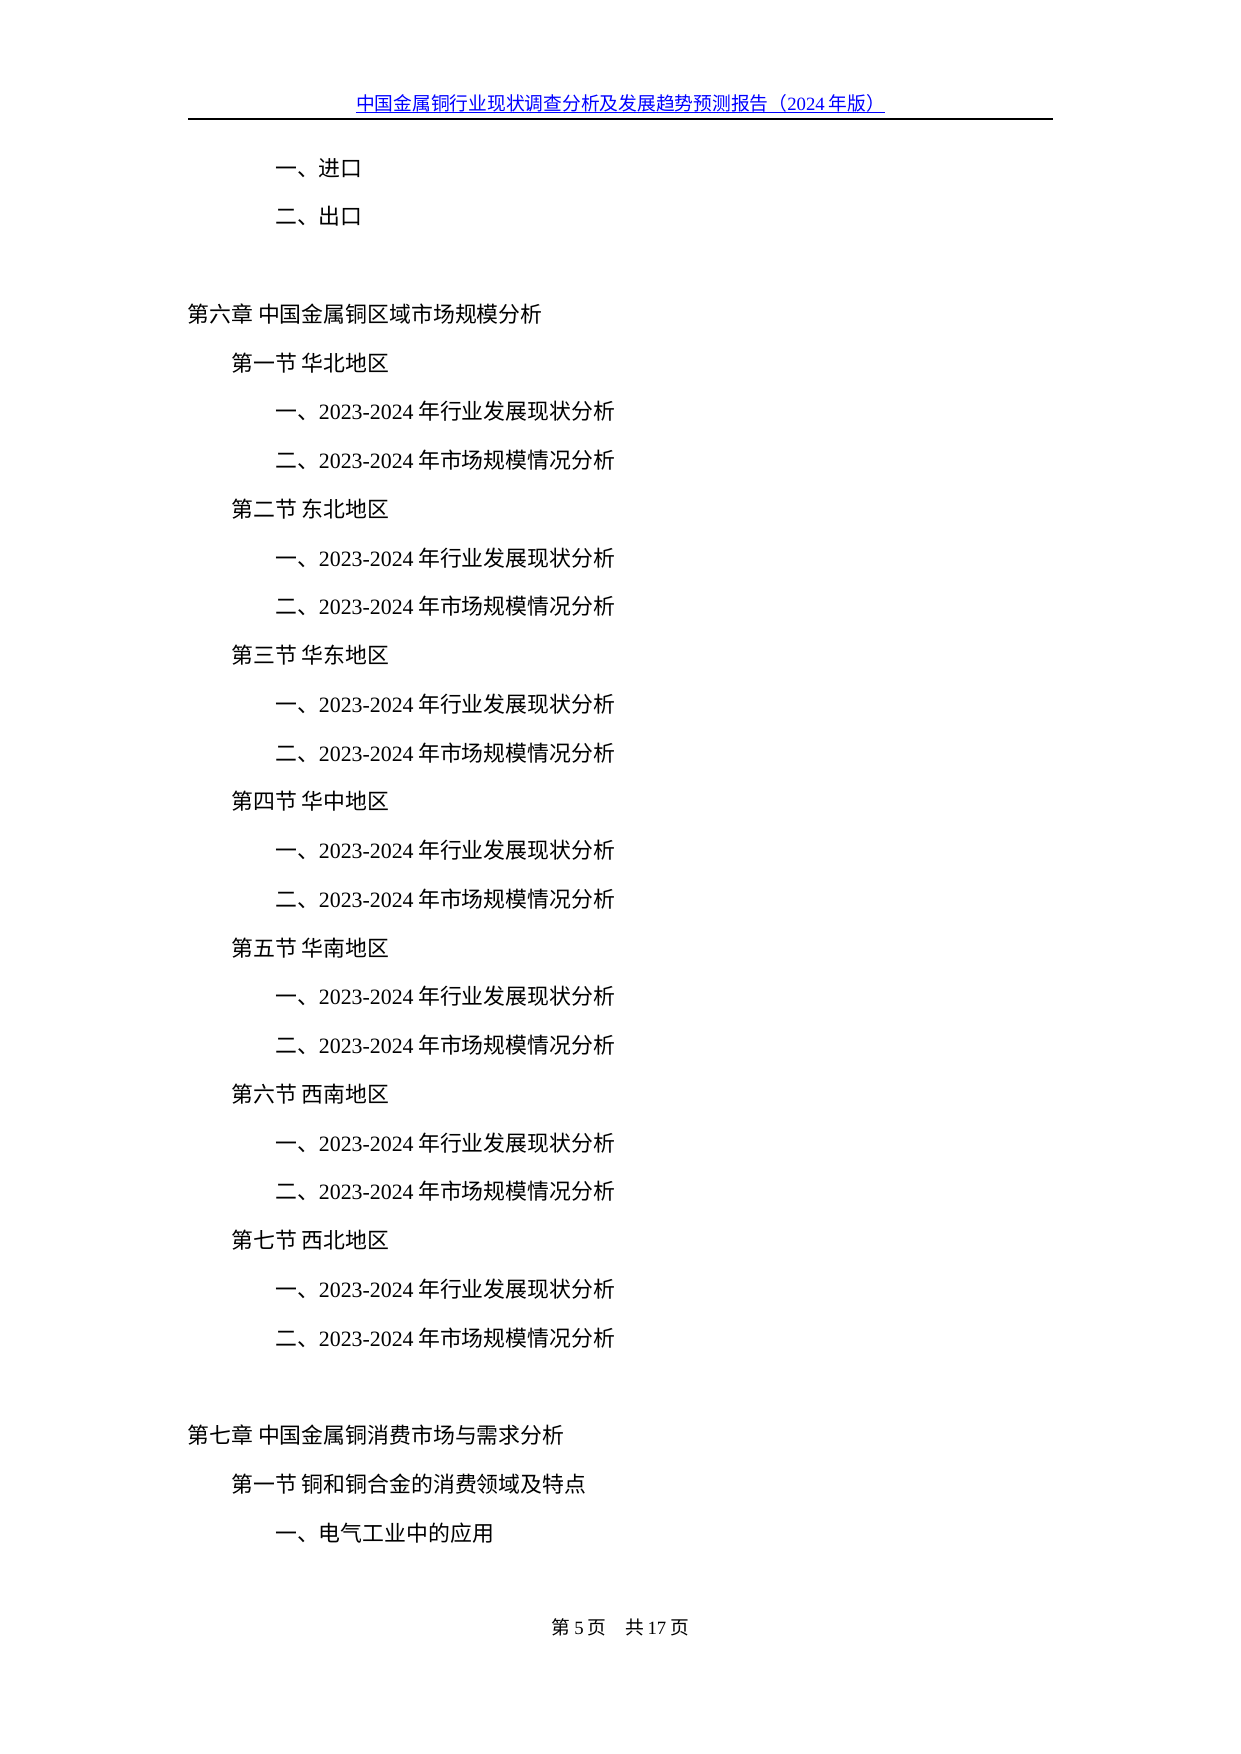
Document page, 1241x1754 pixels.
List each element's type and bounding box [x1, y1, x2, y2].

text [187, 150, 1053, 1548]
